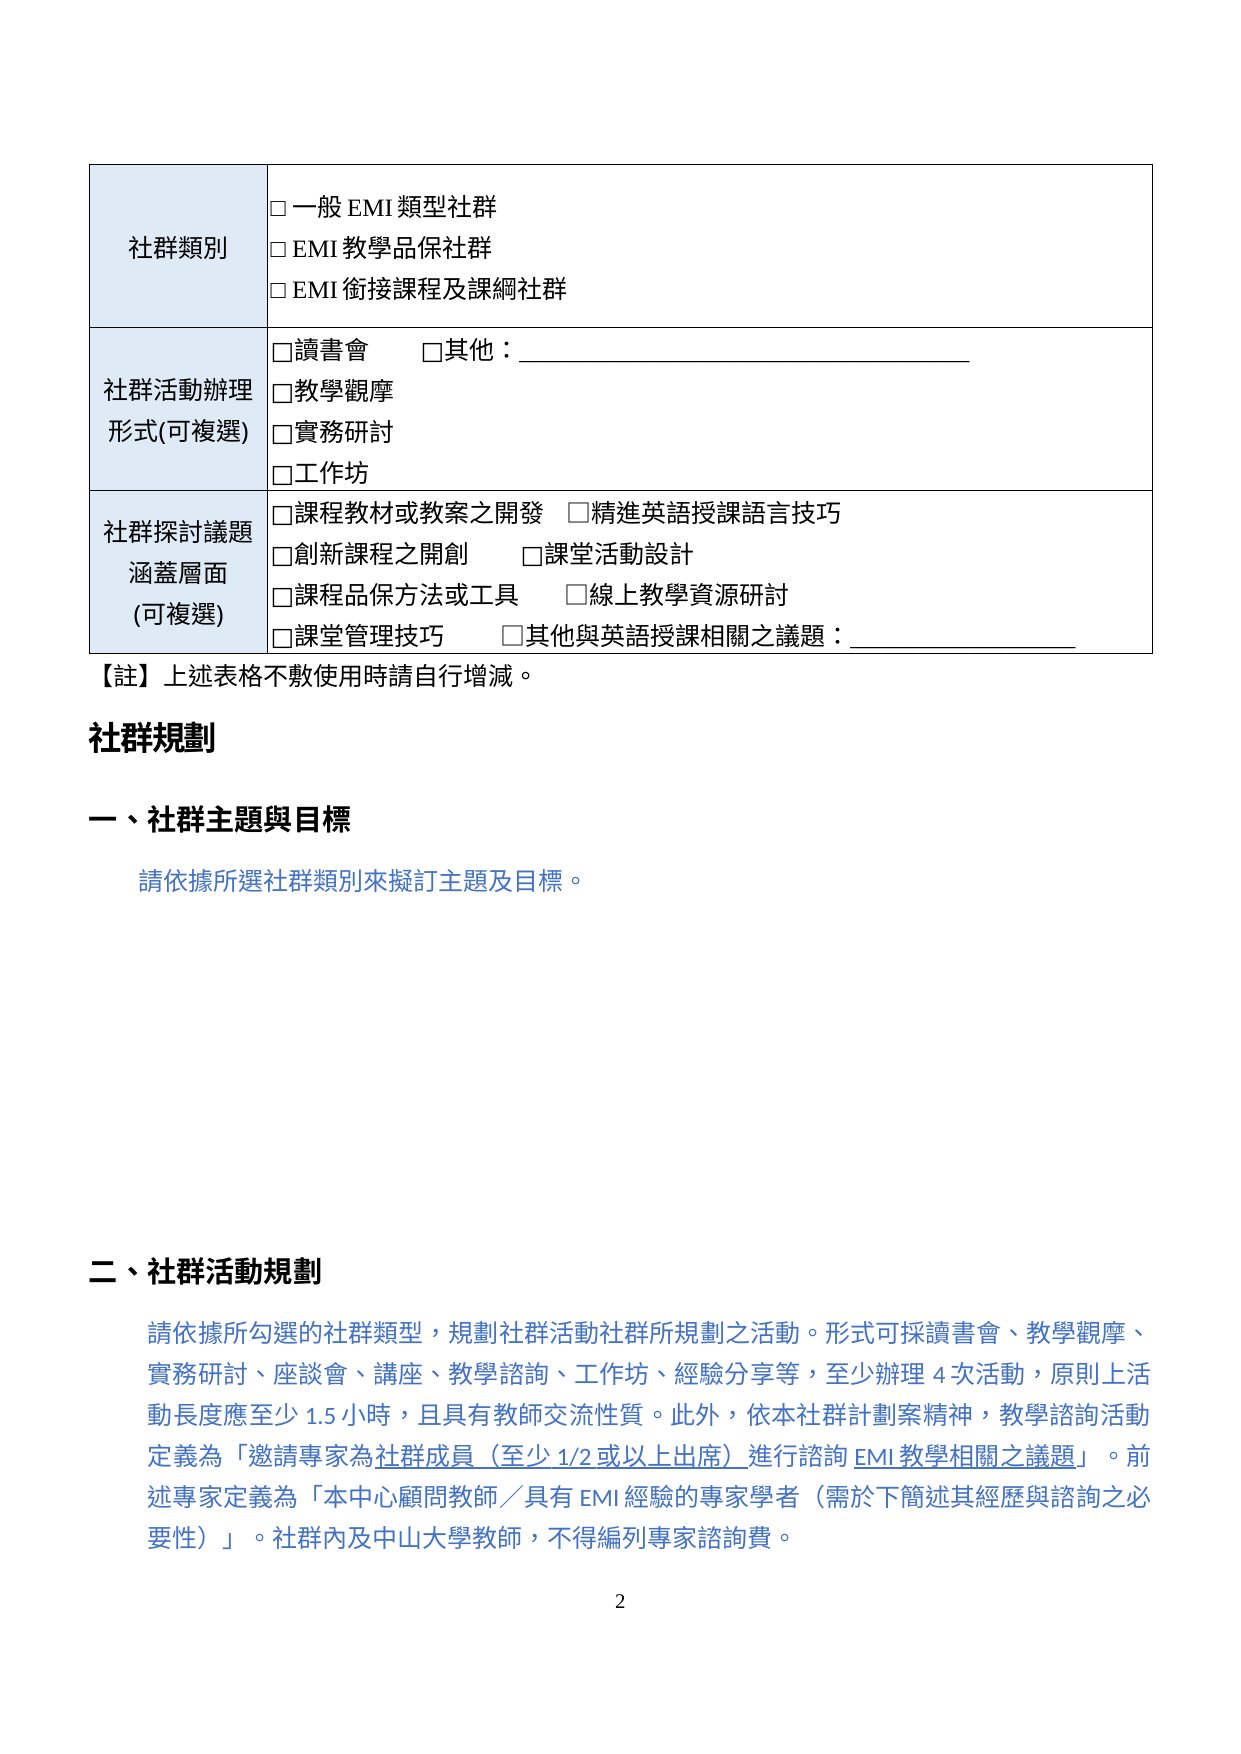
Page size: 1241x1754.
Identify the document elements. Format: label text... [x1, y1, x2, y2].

table_cell 社群探討議題涵蓋層面 (可複選) [90, 491, 267, 653]
text 二、社群活動規劃 [89, 1228, 1152, 1311]
text 一、社群主題與目標 [89, 777, 1152, 859]
table_cell 社群活動辦理形式(可複選) [90, 328, 267, 490]
table_cell □課程教材或教案之開發 □精進英語授課語言技巧 □創新課程之開創 □課堂活動設計 □課程品保方法或工具 □線上教學資源研討 □課堂管理技巧 □其他與英語授課相關之議題：__________________ □如何用運用科技輔助教學 □專業學術英語 (ESAP)與專門用途英語(ESP)討論 [268, 491, 1152, 653]
text 請依據所勾選的社群類型，規劃社群活動社群所規劃之活動。形式可採讀書會、教學觀摩、實務研討、座談會、講座、教學諮詢、工作坊、經驗分享等，至少辦理4次活動，原則上活動長度應至少1.5小時，且具有教師交流性質。此外，依本社群計劃案精神，教學諮詢活動定義為「邀請專家為社群成員（至少1/2或以上出席）進行諮詢EMI教學相關之議題」。前述專家定義為「本中心顧問教師／具有EMI經驗的專家學者（需於下簡述其經歷與諮詢之必要性）」。社群內及中山大學教師，不得編列專家諮詢費。 [148, 1311, 1152, 1557]
table_cell □讀書會 □其他：____________________________________ □教學觀摩 □實務研討 □工作坊 □試教 □教學諮詢 [268, 328, 1152, 490]
text 請依據所選社群類別來擬訂主題及目標。 [89, 859, 1152, 900]
table_cell 社群類別 [90, 165, 267, 327]
text 社群規劃 [89, 695, 1152, 777]
table_cell □ 一般EMI類型社群 □ EMI教學品保社群 □ EMI銜接課程及課綱社群 [268, 165, 1152, 327]
text 【註】上述表格不敷使用時請自行增減。 [89, 654, 1152, 695]
